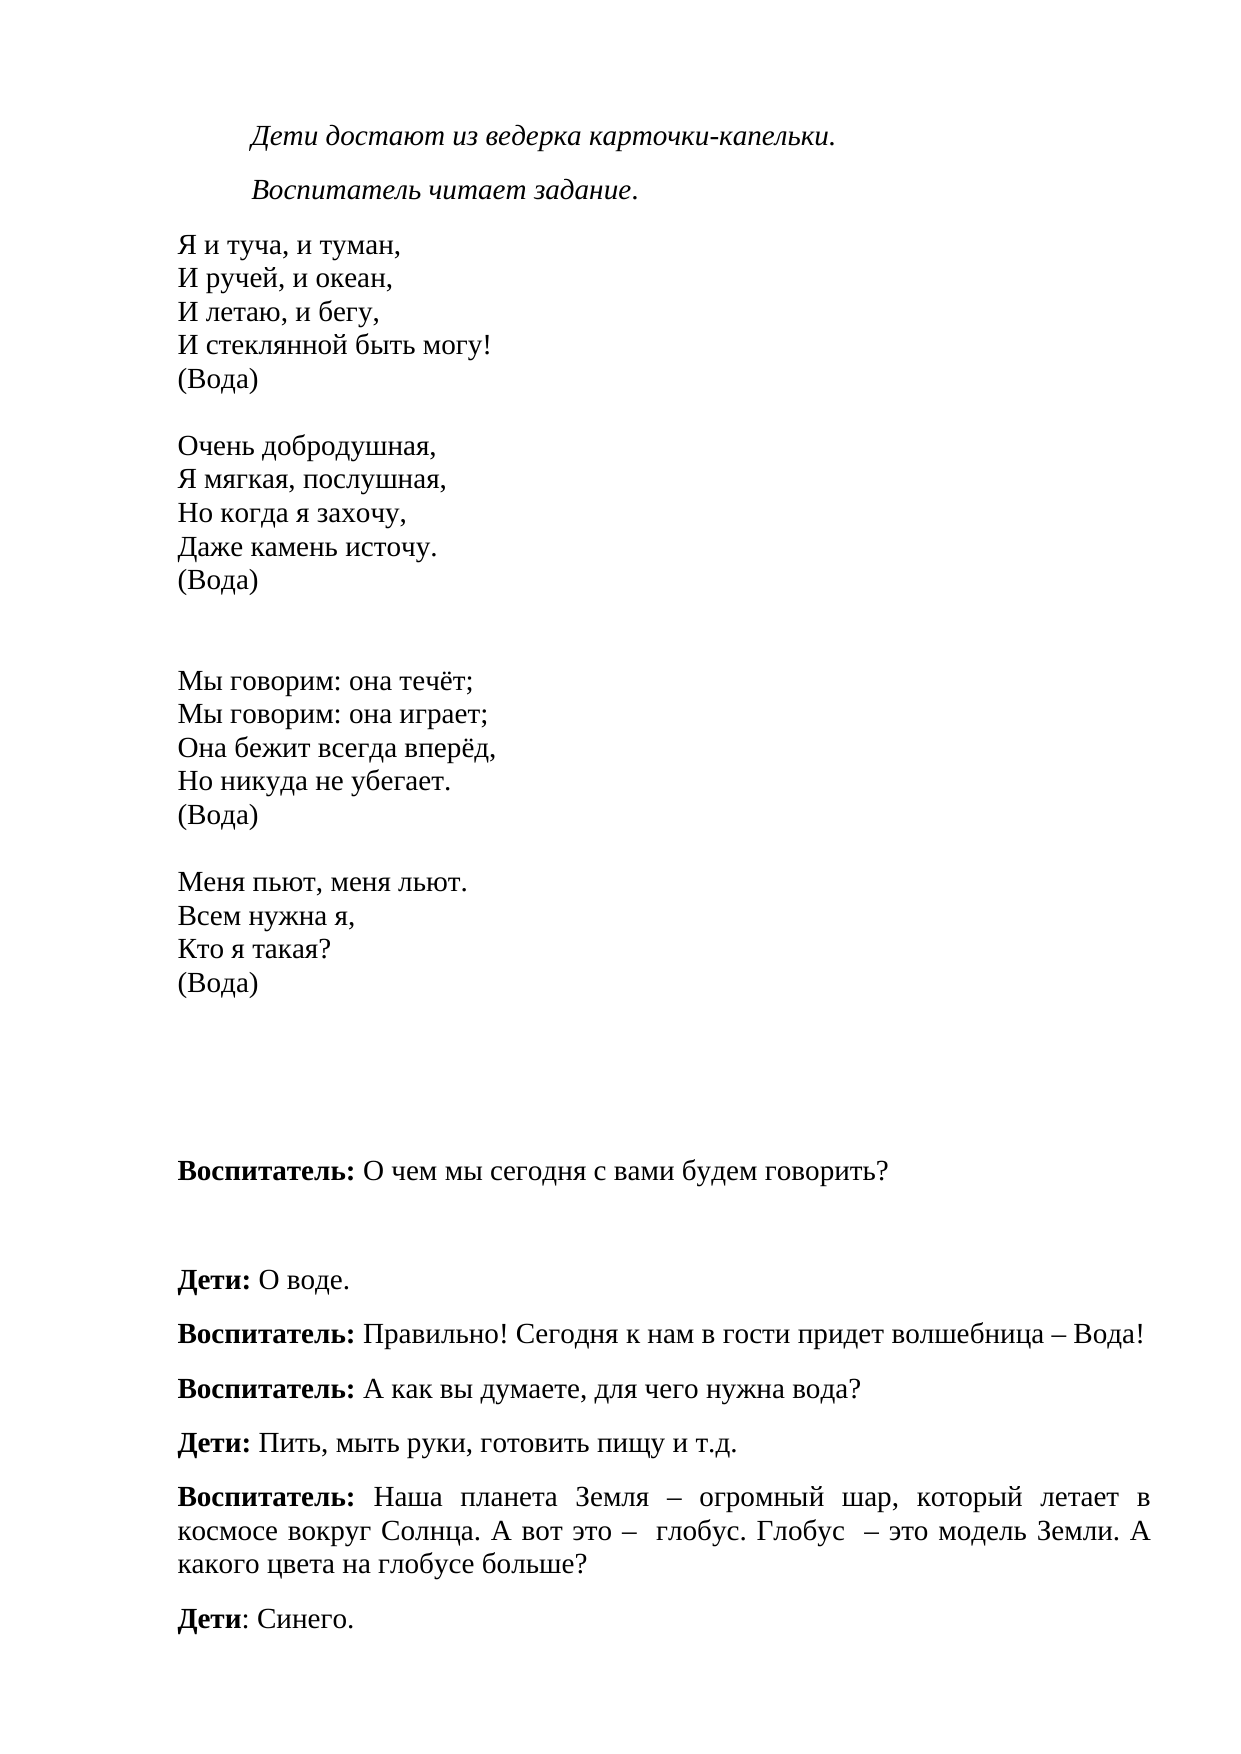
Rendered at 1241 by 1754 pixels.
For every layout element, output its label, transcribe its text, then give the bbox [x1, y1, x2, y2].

text И летаю, и бегу, [177, 294, 1152, 327]
text Очень добродушная, [177, 428, 1152, 462]
text (Вода) [177, 965, 1152, 998]
text Мы говорим: она течёт; [177, 663, 1152, 696]
text Воспитатель: Правильно! Сегодня к нам в гости придет волшебница – Вода! [177, 1316, 1152, 1350]
text (Вода) [177, 562, 1152, 596]
text Даже камень источу. [177, 529, 1152, 562]
text (Вода) [177, 797, 1152, 831]
text Я и туча, и туман, [177, 227, 1152, 260]
text Воспитатель: А как вы думаете, для чего нужна вода? [177, 1371, 1152, 1404]
text Воспитатель читает задание. [177, 172, 1152, 206]
text Дети: Синего. [177, 1601, 1152, 1634]
text Дети: О воде. [177, 1262, 1152, 1296]
text (Вода) [177, 361, 1152, 394]
text Воспитатель: О чем мы сегодня с вами будем говорить? [177, 1153, 1152, 1187]
text И стеклянной быть могу! [177, 327, 1152, 361]
text Она бежит всегда вперёд, [177, 730, 1152, 763]
text Дети: Пить, мыть руки, готовить пищу и т.д. [177, 1425, 1152, 1459]
text Я мягкая, послушная, [177, 462, 1152, 495]
text Но когда я захочу, [177, 495, 1152, 529]
text Мы говорим: она играет; [177, 696, 1152, 730]
text Кто я такая? [177, 931, 1152, 965]
text Всем нужна я, [177, 898, 1152, 931]
text Но никуда не убегает. [177, 763, 1152, 797]
text Дети достают из ведерка карточки-капельки. [177, 118, 1152, 152]
text Меня пьют, меня льют. [177, 864, 1152, 898]
text И ручей, и океан, [177, 260, 1152, 294]
text Воспитатель: Наша планета Земля – огромный шар, который летает в космосе вокруг Солнца. А вот это – глобус. Глобус – это модель Земли. А какого цвета на глобусе больше? [177, 1479, 1152, 1580]
